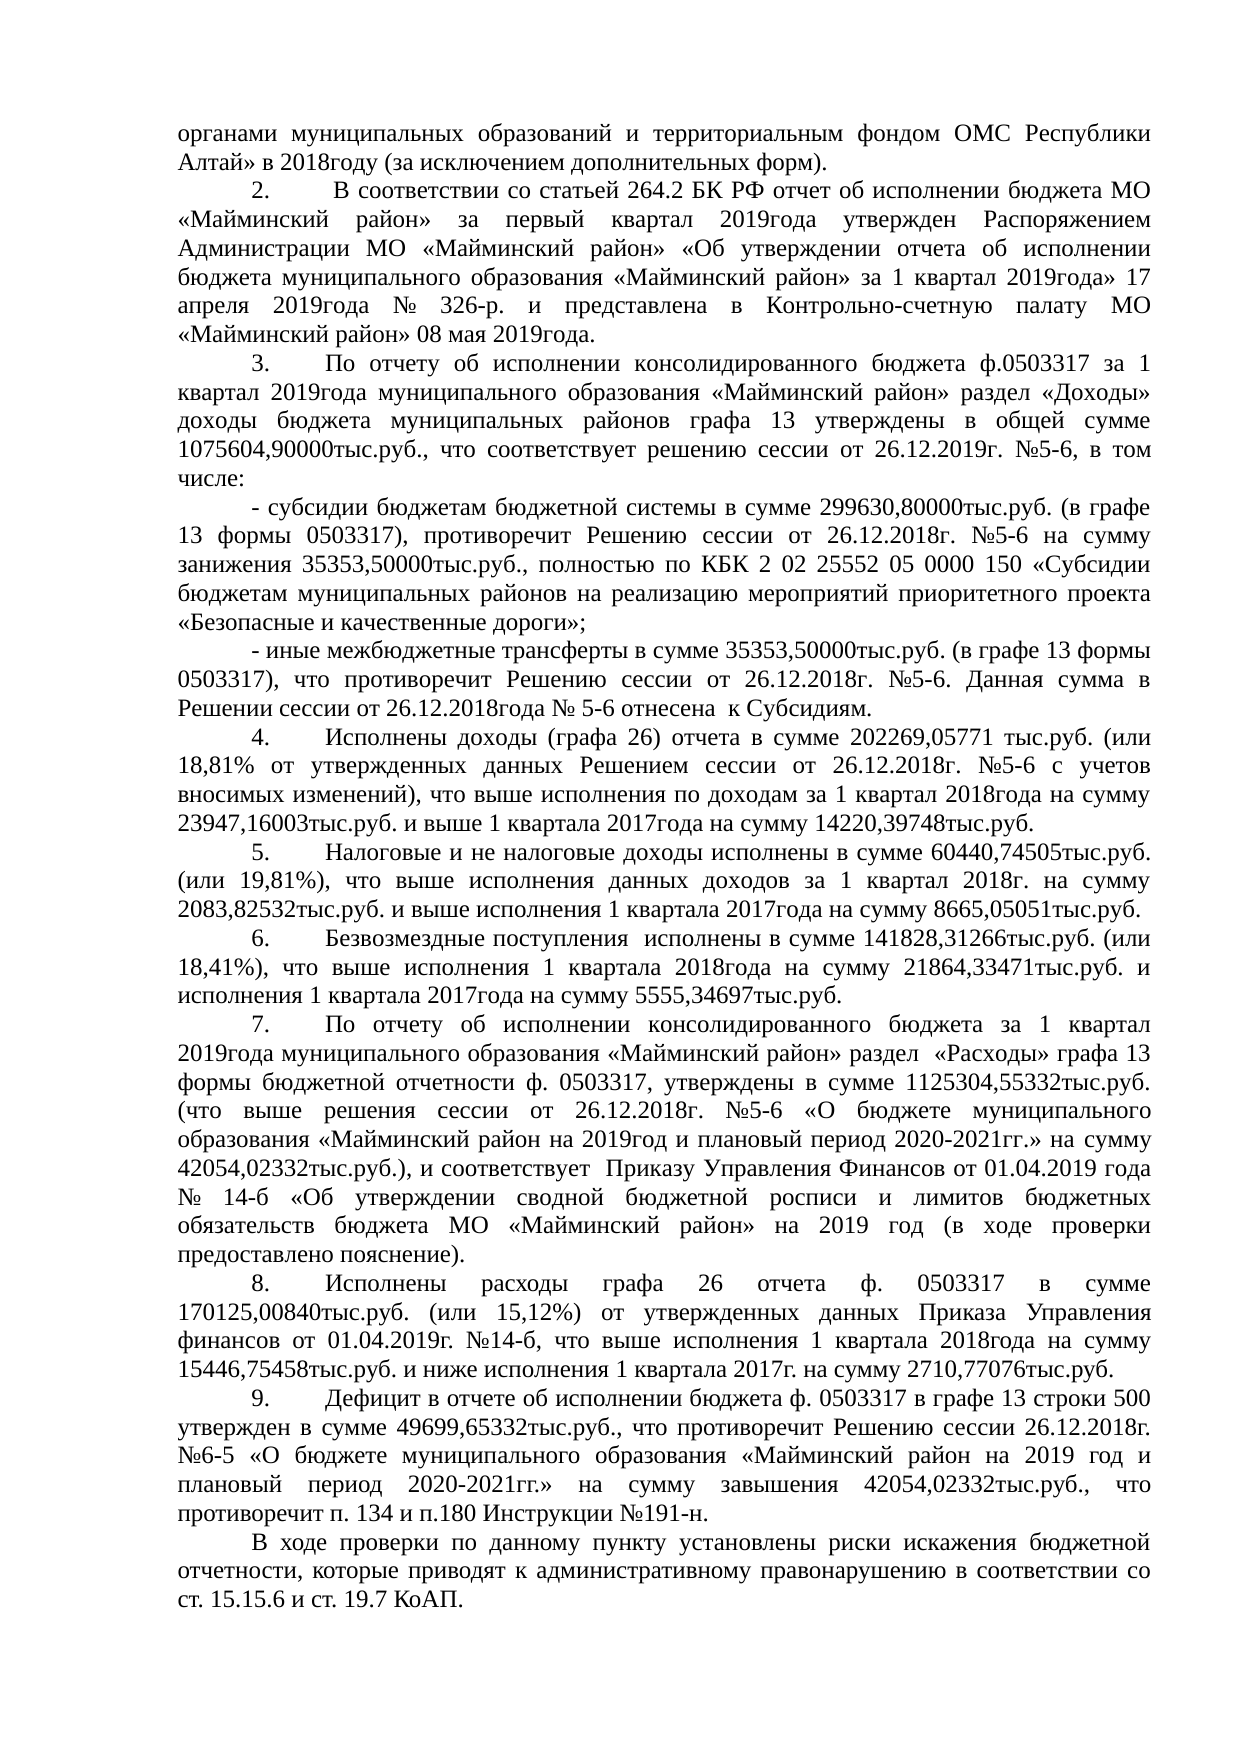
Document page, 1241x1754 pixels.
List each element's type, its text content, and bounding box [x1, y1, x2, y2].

list По отчету об исполнении консолидированного бюджета ф.0503317 за 1 квартал 2019года муниципального образования «Майминский район» раздел «Доходы» доходы бюджета муниципальных районов графа 13 утверждены в общей сумме 1075604,90000тыс.руб., что соответствует решению сессии от 26.12.2019г. №5-6, в том числе: [177, 348, 1152, 492]
list Исполнены доходы (графа 26) отчета в сумме 202269,05771 тыс.руб. (или 18,81% от утвержденных данных Решением сессии от 26.12.2018г. №5-6 с учетов вносимых изменений), что выше исполнения по доходам за 1 квартал 2018года на сумму 23947,16003тыс.руб. и выше 1 квартала 2017года на сумму 14220,39748тыс.руб. [177, 722, 1152, 837]
text В ходе проверки по данному пункту установлены риски искажения бюджетной отчетности, которые приводят к административному правонарушению в соответствии со ст. 15.15.6 и ст. 19.7 КоАП. [177, 1527, 1152, 1613]
list Исполнены расходы графа 26 отчета ф. 0503317 в сумме 170125,00840тыс.руб. (или 15,12%) от утвержденных данных Приказа Управления финансов от 01.04.2019г. №14-б, что выше исполнения 1 квартала 2018года на сумму 15446,75458тыс.руб. и ниже исполнения 1 квартала 2017г. на сумму 2710,77076тыс.руб. [177, 1268, 1152, 1383]
list По отчету об исполнении консолидированного бюджета за 1 квартал 2019года муниципального образования «Майминский район» раздел «Расходы» графа 13 формы бюджетной отчетности ф. 0503317, утверждены в сумме 1125304,55332тыс.руб. (что выше решения сессии от 26.12.2018г. №5-6 «О бюджете муниципального образования «Майминский район на 2019год и плановый период 2020-2021гг.» на сумму 42054,02332тыс.руб.), и соответствует Приказу Управления Финансов от 01.04.2019 года № 14-б «Об утверждении сводной бюджетной росписи и лимитов бюджетных обязательств бюджета МО «Майминский район» на 2019 год (в ходе проверки предоставлено пояснение). [177, 1009, 1152, 1268]
text - субсидии бюджетам бюджетной системы в сумме 299630,80000тыс.руб. (в графе 13 формы 0503317), противоречит Решению сессии от 26.12.2018г. №5-6 на сумму занижения 35353,50000тыс.руб., полностью по КБК 2 02 25552 05 0000 150 «Субсидии бюджетам муниципальных районов на реализацию мероприятий приоритетного проекта «Безопасные и качественные дороги»; [177, 492, 1152, 636]
list Дефицит в отчете об исполнении бюджета ф. 0503317 в графе 13 строки 500 утвержден в сумме 49699,65332тыс.руб., что противоречит Решению сессии 26.12.2018г. №6-5 «О бюджете муниципального образования «Майминский район на 2019 год и плановый период 2020-2021гг.» на сумму завышения 42054,02332тыс.руб., что противоречит п. 134 и п.180 Инструкции №191-н. [177, 1383, 1152, 1527]
list В соответствии со статьей 264.2 БК РФ отчет об исполнении бюджета МО «Майминский район» за первый квартал 2019года утвержден Распоряжением Администрации МО «Майминский район» «Об утверждении отчета об исполнении бюджета муниципального образования «Майминский район» за 1 квартал 2019года» 17 апреля 2019года № 326-р. и представлена в Контрольно-счетную палату МО «Майминский район» 08 мая 2019года. [177, 176, 1152, 348]
text - иные межбюджетные трансферты в сумме 35353,50000тыс.руб. (в графе 13 формы 0503317), что противоречит Решению сессии от 26.12.2018г. №5-6. Данная сумма в Решении сессии от 26.12.2018года № 5-6 отнесена к Субсидиям. [177, 636, 1152, 722]
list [177, 118, 1152, 176]
list Налоговые и не налоговые доходы исполнены в сумме 60440,74505тыс.руб. (или 19,81%), что выше исполнения данных доходов за 1 квартал 2018г. на сумму 2083,82532тыс.руб. и выше исполнения 1 квартала 2017года на сумму 8665,05051тыс.руб. [177, 837, 1152, 923]
list Безвозмездные поступления исполнены в сумме 141828,31266тыс.руб. (или 18,41%), что выше исполнения 1 квартала 2018года на сумму 21864,33471тыс.руб. и исполнения 1 квартала 2017года на сумму 5555,34697тыс.руб. [177, 923, 1152, 1009]
